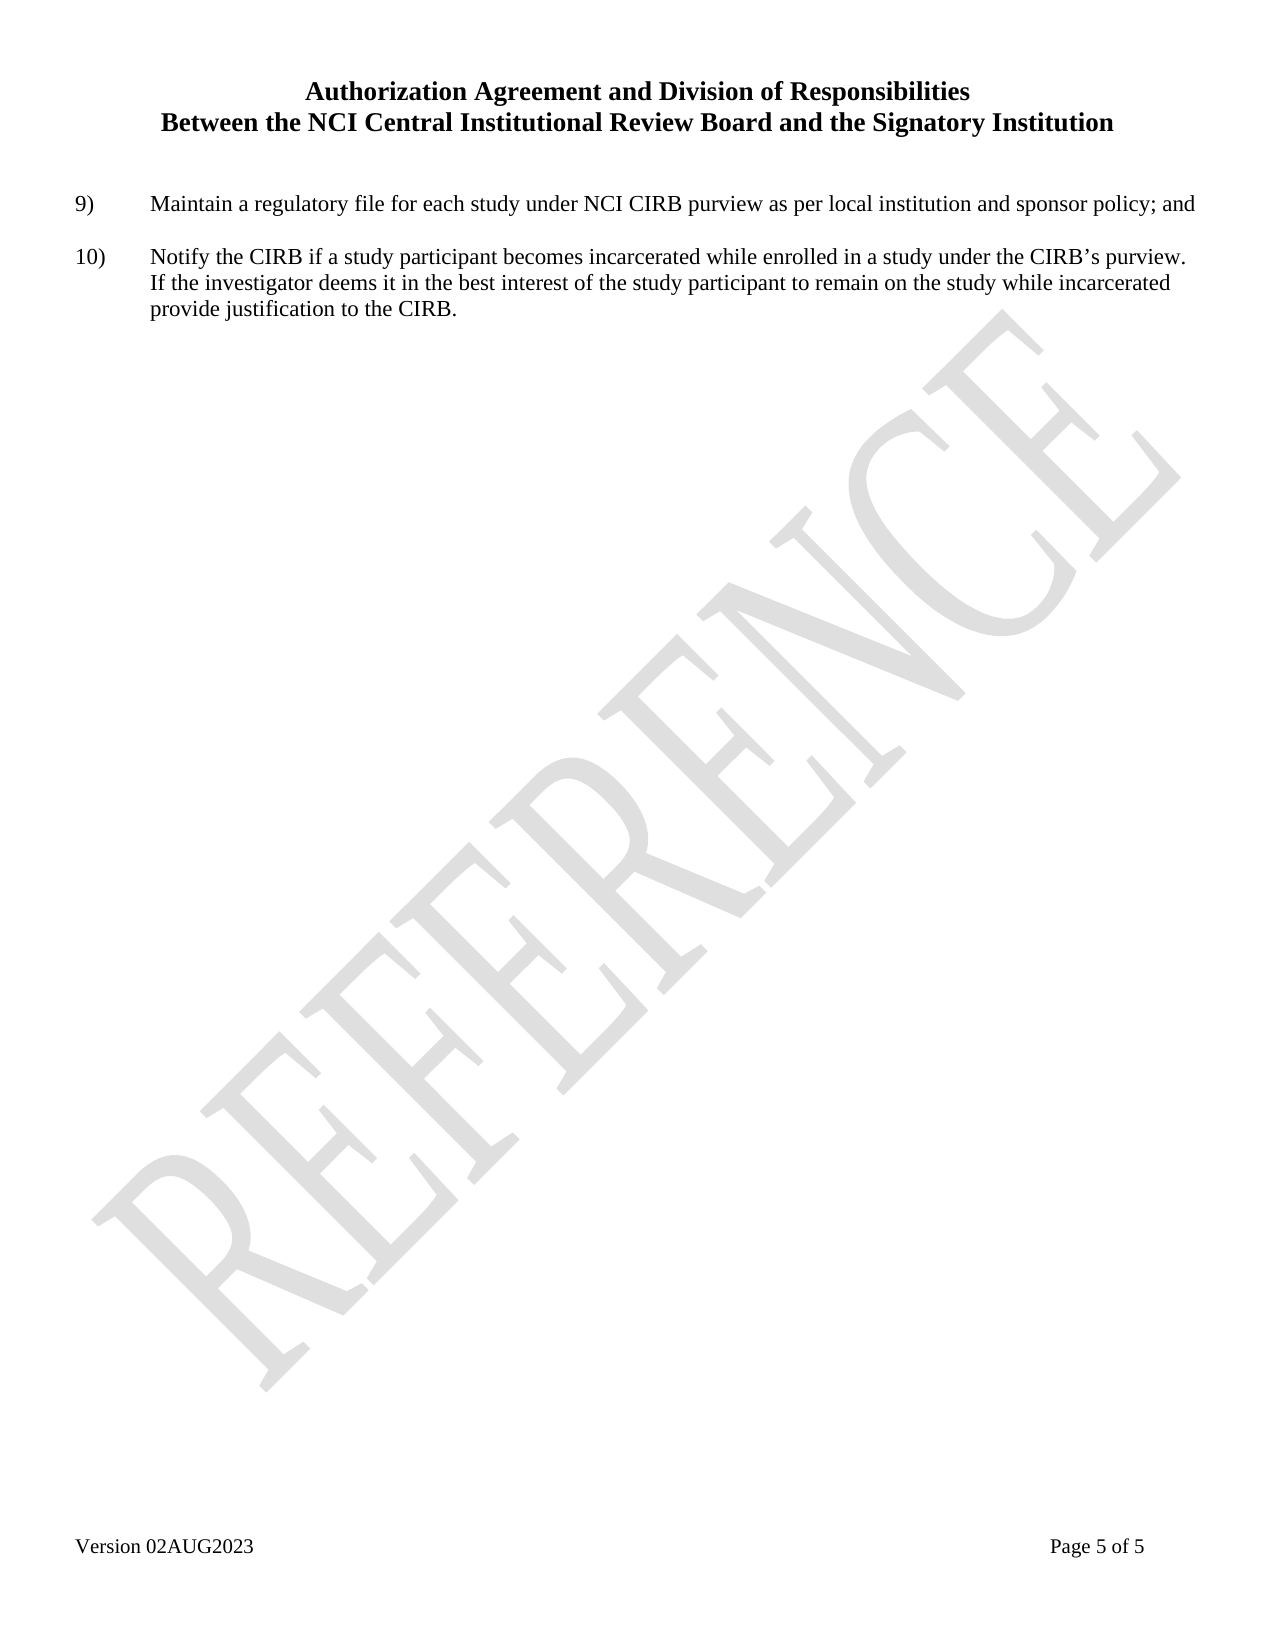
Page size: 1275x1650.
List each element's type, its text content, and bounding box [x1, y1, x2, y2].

text 9) Maintain a regulatory file for each study under NCI purview as per local institution and sponsor policy; and [75, 190, 1200, 216]
text 10) Notify the CIRB if a study participant becomes incarcerated while enrolled in a study under the CIRB’s purview. If the investigator deems it in the best interest of the study participant to remain on the study while incarcerated provide justification to the CIRB. [75, 243, 1200, 322]
